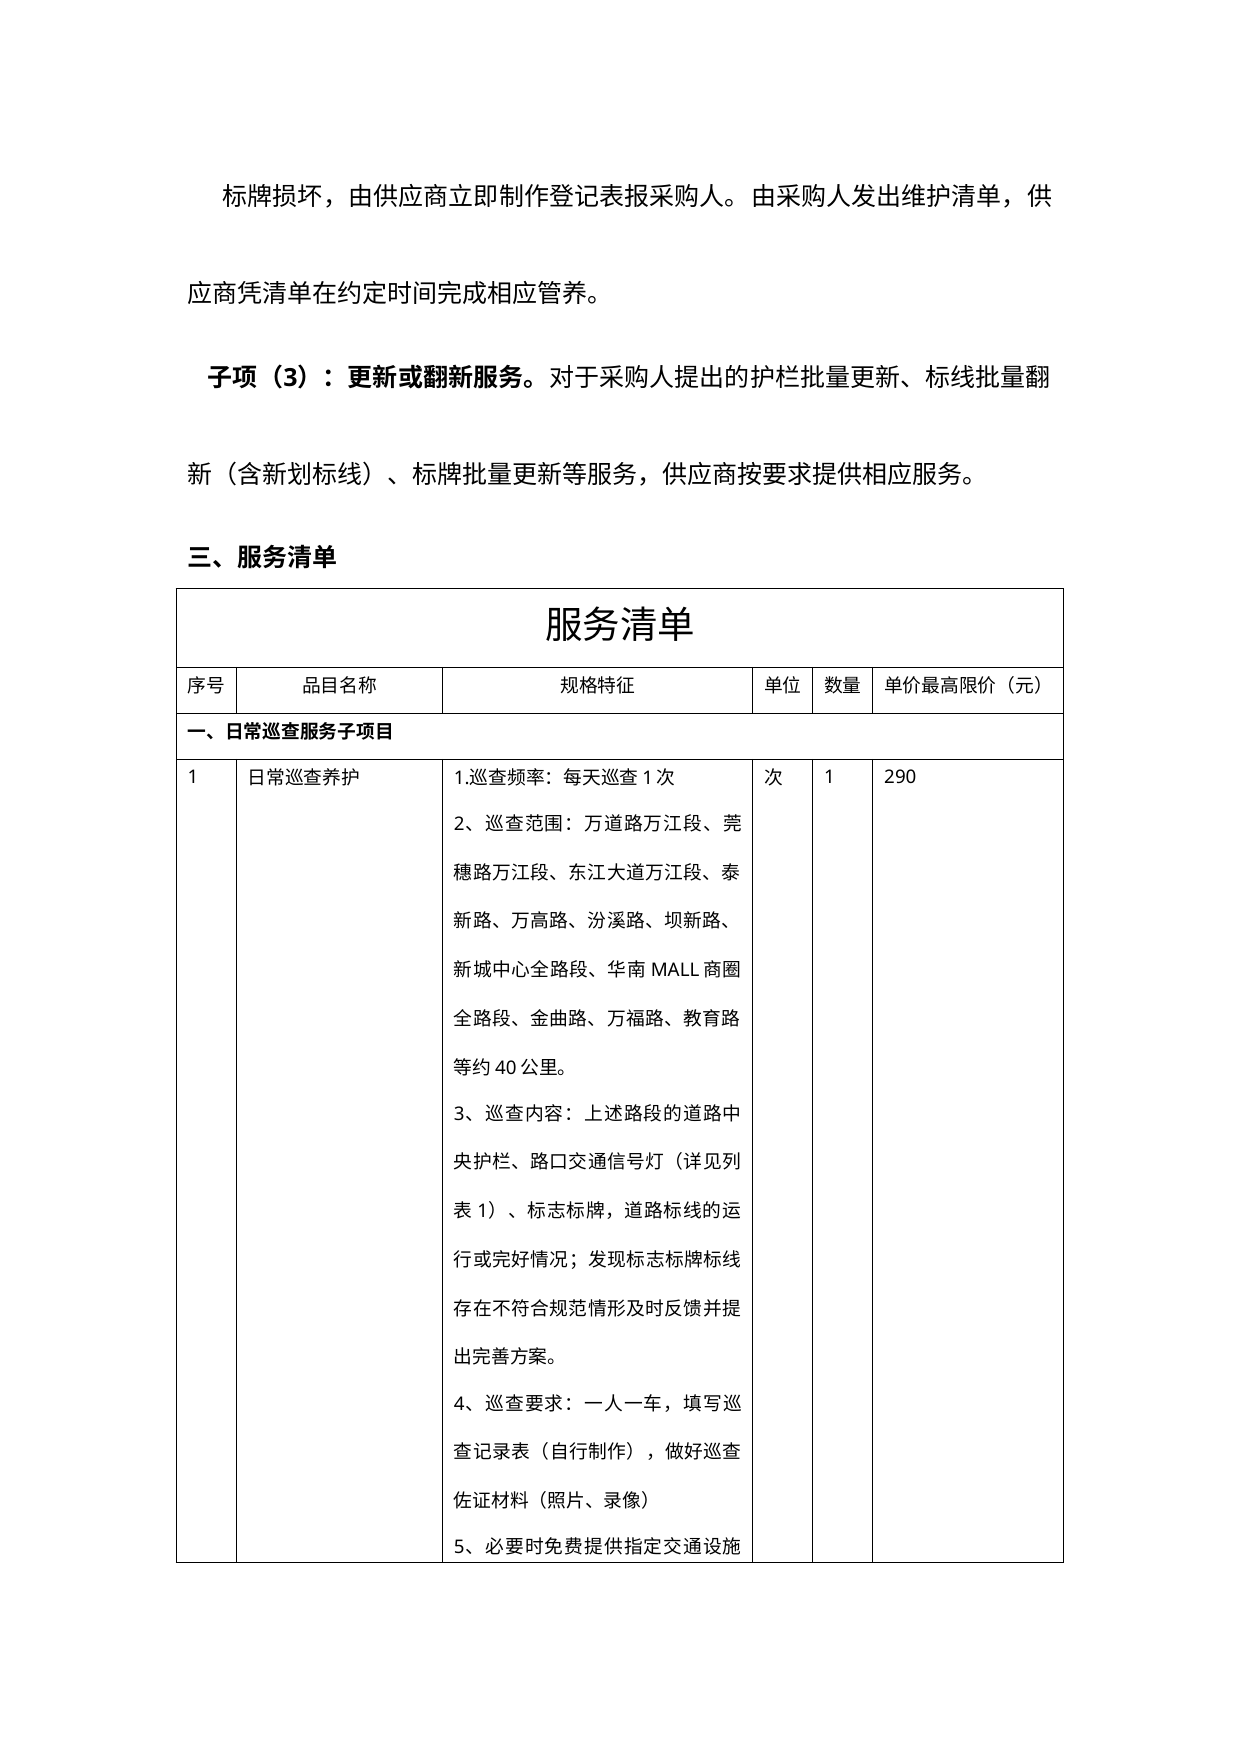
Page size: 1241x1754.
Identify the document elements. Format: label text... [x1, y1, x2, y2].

table_cell 单位 [753, 668, 812, 713]
table_cell 序号 [177, 668, 236, 713]
table_cell 一、日常巡查服务子项目 [177, 714, 1063, 759]
table_cell 1 [813, 760, 872, 1562]
list 服务清单 [187, 523, 1053, 588]
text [187, 162, 1053, 324]
table_header 服务清单 [177, 589, 1063, 667]
table_cell 1 [177, 760, 236, 1562]
table_cell 规格特征 [443, 668, 752, 713]
table_cell 次 [753, 760, 812, 1562]
text 子项（3）：更新或翻新服务。对于采购人提出的护栏批量更新、标线批量翻新（含新划标线）、标牌批量更新等服务，供应商按要求提供相应服务。 [187, 343, 1053, 505]
table_cell 单价最高限价（元） [873, 668, 1063, 713]
table_cell 日常巡查养护 [237, 760, 442, 1562]
table_cell 品目名称 [237, 668, 442, 713]
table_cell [443, 760, 752, 1562]
table_cell 290 [873, 760, 1063, 1562]
table_cell 数量 [813, 668, 872, 713]
